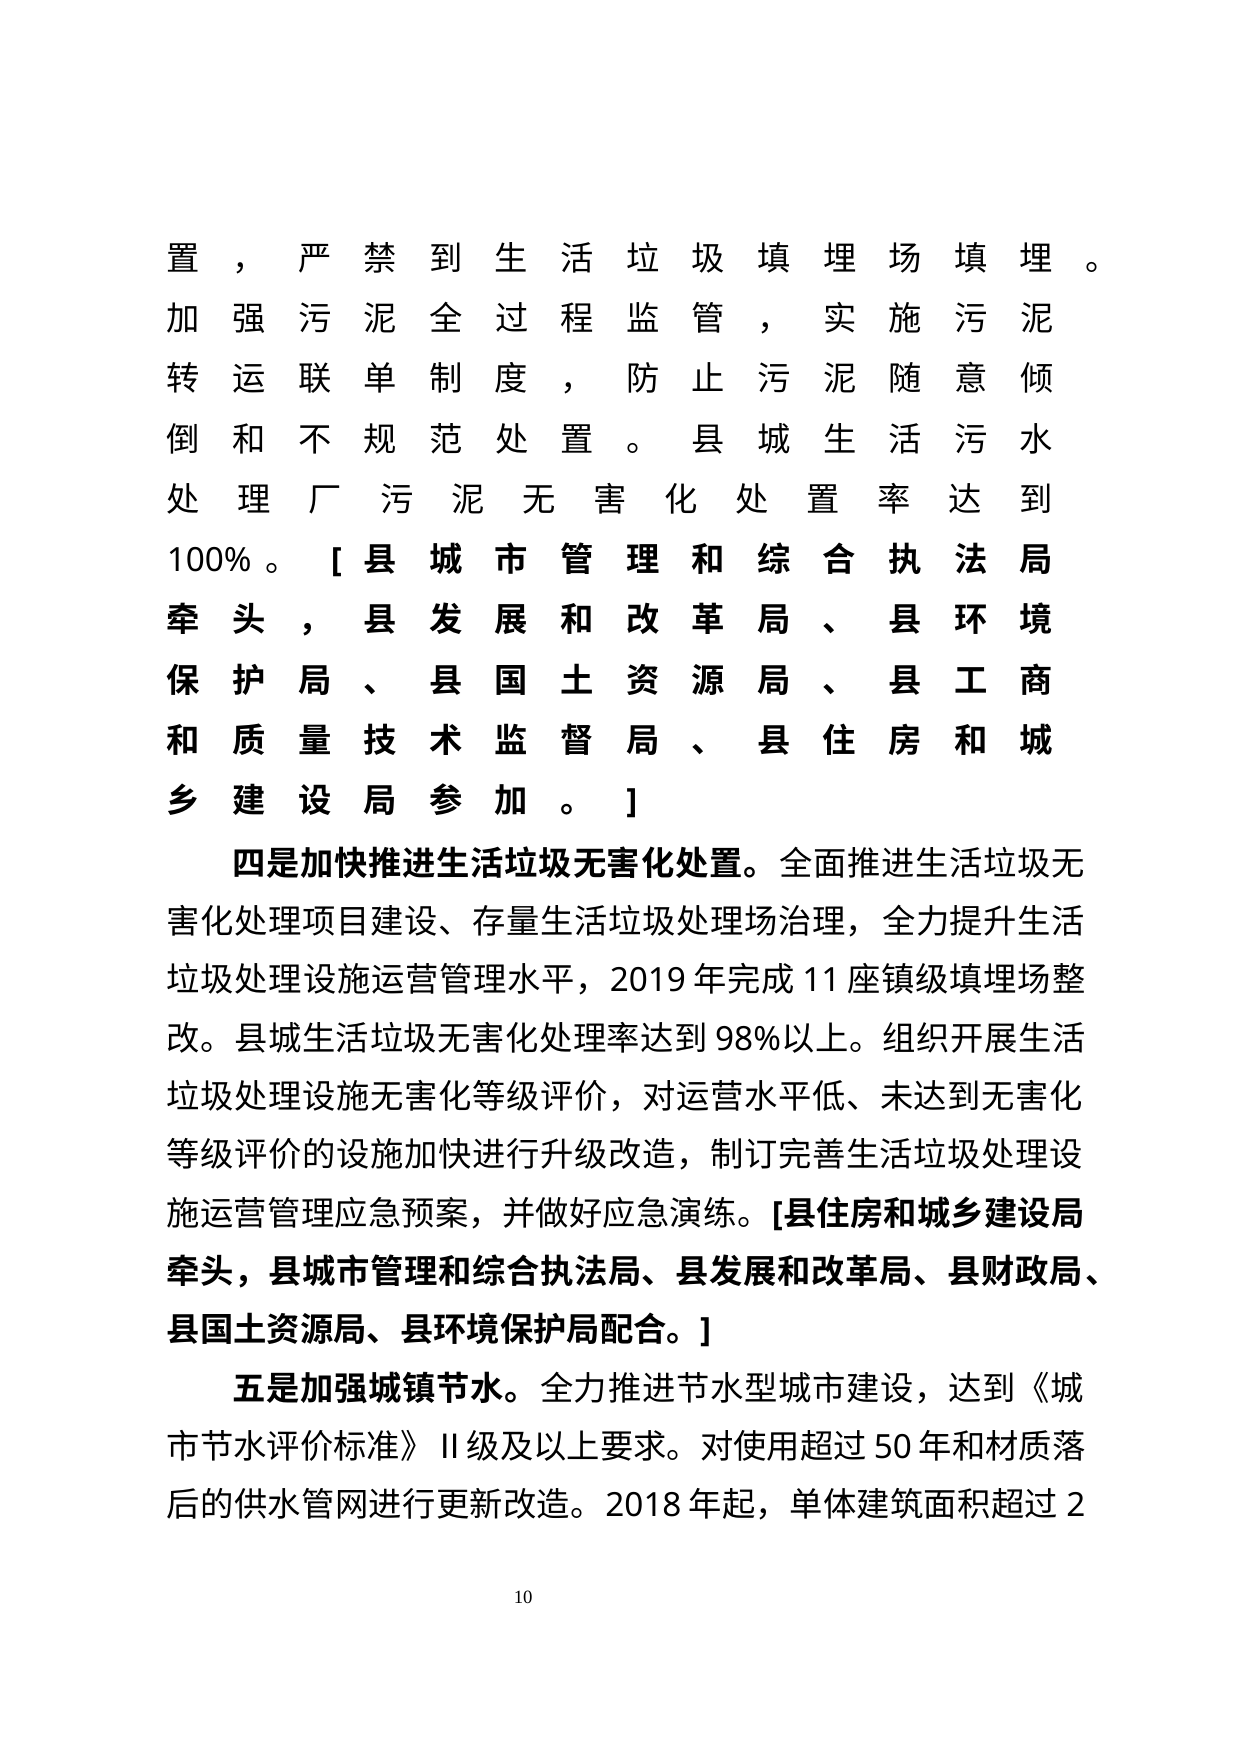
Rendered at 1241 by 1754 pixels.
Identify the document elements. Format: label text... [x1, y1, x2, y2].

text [167, 225, 1085, 828]
text 四是加快推进生活垃圾无害化处置。全面推进生活垃圾无害化处理项目建设、存量生活垃圾处理场治理，全力提升生活垃圾处理设施运营管理水平，2019年完成11座镇级填埋场整改。县城生活垃圾无害化处理率达到98%以上。组织开展生活垃圾处理设施无害化等级评价，对运营水平低、未达到无害化等级评价的设施加快进行升级改造，制订完善生活垃圾处理设施运营管理应急预案，并做好应急演练。[县住房和城乡建设局牵头，县城市管理和综合执法局、县发展和改革局、县财政局、县国土资源局、县环境保护局配合。] [167, 828, 1085, 1353]
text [167, 1353, 1085, 1528]
